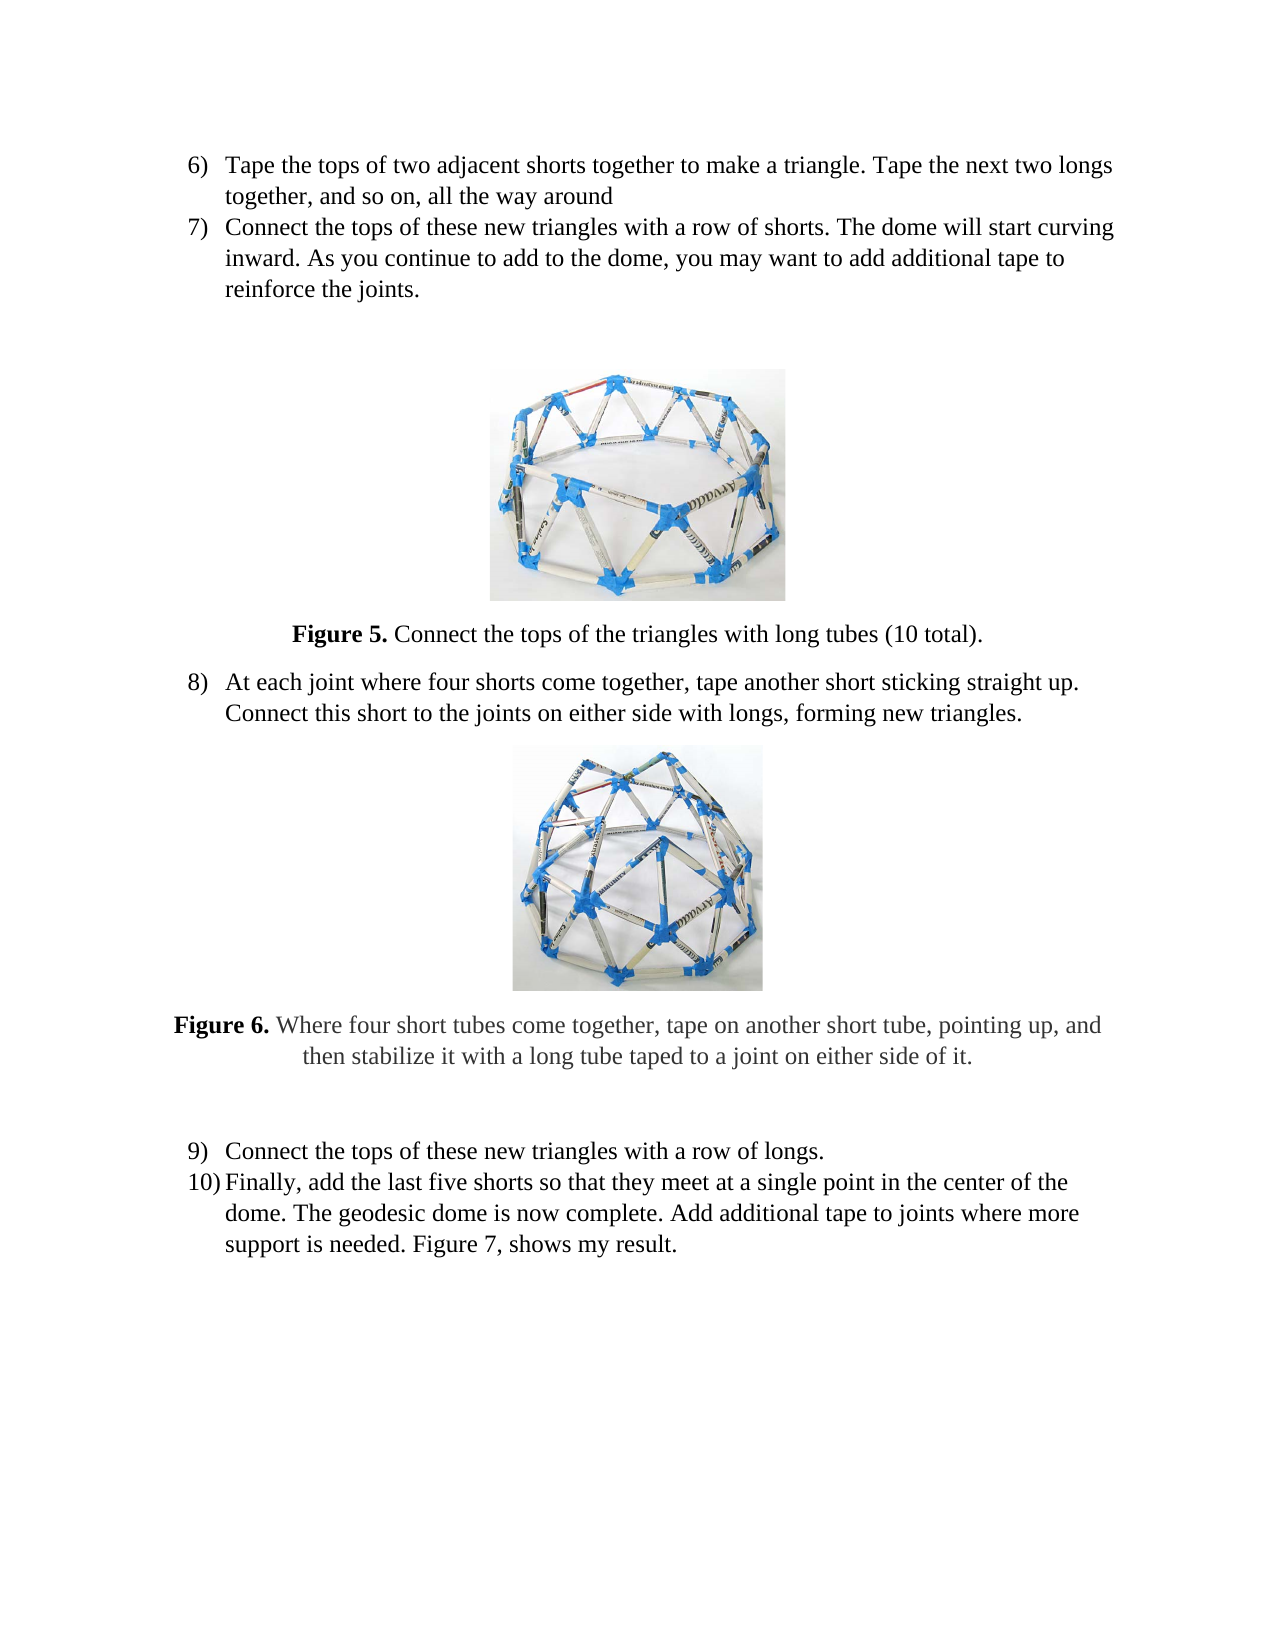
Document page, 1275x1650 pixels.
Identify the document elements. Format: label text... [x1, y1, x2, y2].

list Finally, add the last five shorts so that they meet at a single point in the center of the dome. The geodesic dome is now complete. Add additional tape to joints where more support is needed. Figure 7, shows my result. [187, 1167, 1125, 1258]
text Figure 6. Where four short tubes come together, tape on another short tube, pointing up, and then stabilize it with a long tube taped to a joint on either side of it. [150, 1010, 1125, 1070]
picture [512, 745, 763, 991]
list Tape the tops of two adjacent shorts together to make a triangle. Tape the next two longs together, and so on, all the way around [187, 150, 1125, 210]
list At each joint where four shorts come together, tape another short sticking straight up. Connect this short to the joints on either side with longs, forming new triangles. [187, 667, 1125, 727]
list Connect the tops of these new triangles with a row of longs. [187, 1136, 1125, 1165]
list Connect the tops of these new triangles with a row of shorts. The dome will start curving inward. As you continue to add to the dome, you may want to add additional tape to reinforce the joints. [187, 212, 1125, 303]
text Figure 5. Connect the tops of the triangles with long tubes (10 total). [150, 619, 1125, 648]
picture [489, 369, 786, 601]
